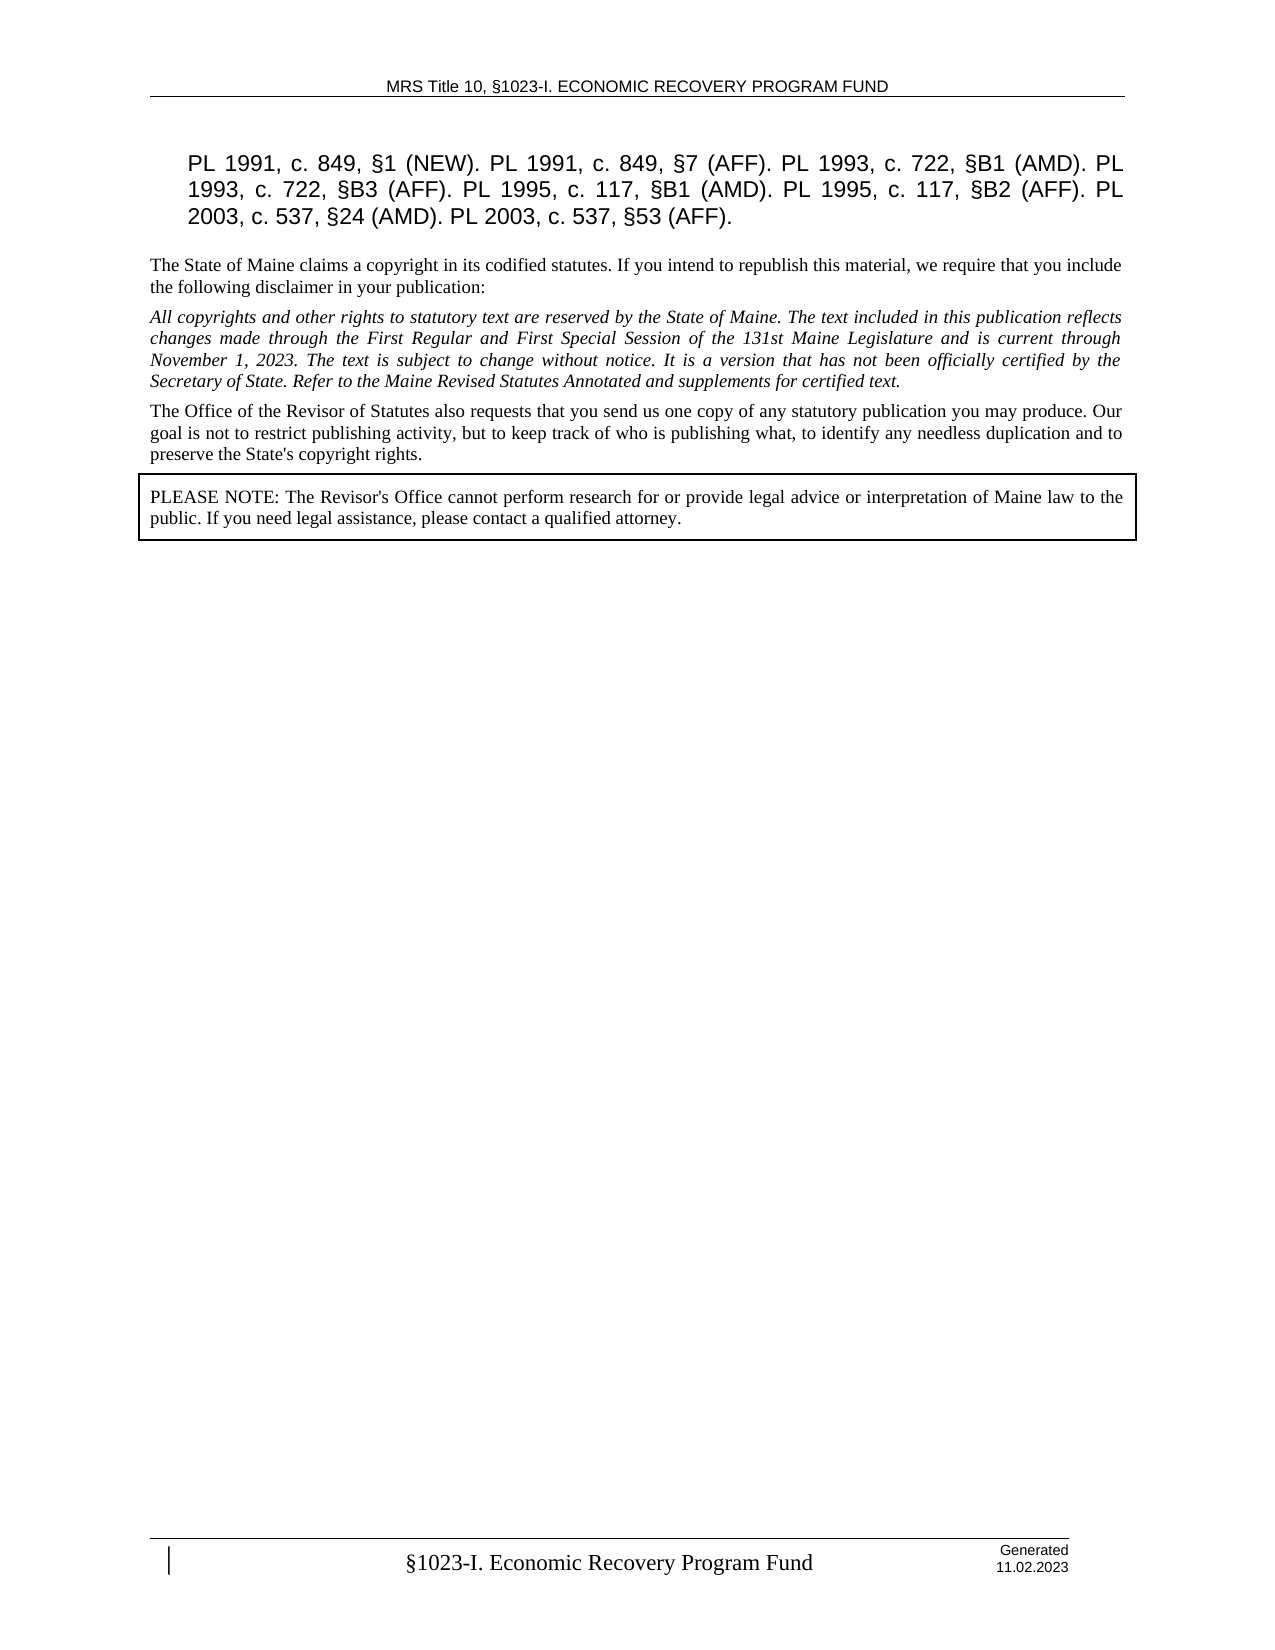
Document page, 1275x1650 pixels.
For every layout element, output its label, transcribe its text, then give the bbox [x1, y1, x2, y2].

text The State of Maine claims a copyright in its codified statutes. If you intend to republish this material, we require that you include the following disclaimer in your publication: [150, 254, 1125, 297]
text PLEASE NOTE: The Revisor's Office cannot perform research for or provide legal advice or interpretation of Maine law to the public. If you need legal assistance, please contact a qualified attorney. [140, 475, 1135, 539]
text The Office of the Revisor of Statutes also requests that you send us one copy of any statutory publication you may produce. Our goal is not to restrict publishing activity, but to keep track of who is publishing what, to identify any needless duplication and to preserve the State's copyright rights. [150, 400, 1125, 465]
text All copyrights and other rights to statutory text are reserved by the State of Maine. The text included in this publication reflects changes made through the First Regular and First Special Session of the 131st Maine Legislature and is current through November 1, 2023 . The text is subject to change without notice. It is a version that has not been officially certified by the Secretary of State. Refer to the Maine Revised Statutes Annotated and supplements for certified text. [150, 306, 1125, 392]
text PL 1991, c. 849, §1 (NEW). PL 1991, c. 849, §7 (AFF). PL 1993, c. 722, §B1 (AMD). PL 1993, c. 722, §B3 (AFF). PL 1995, c. 117, §B1 (AMD). PL 1995, c. 117, §B2 (AFF). PL 2003, c. 537, §24 (AMD). PL 2003, c. 537, §53 (AFF). [187, 150, 1125, 229]
